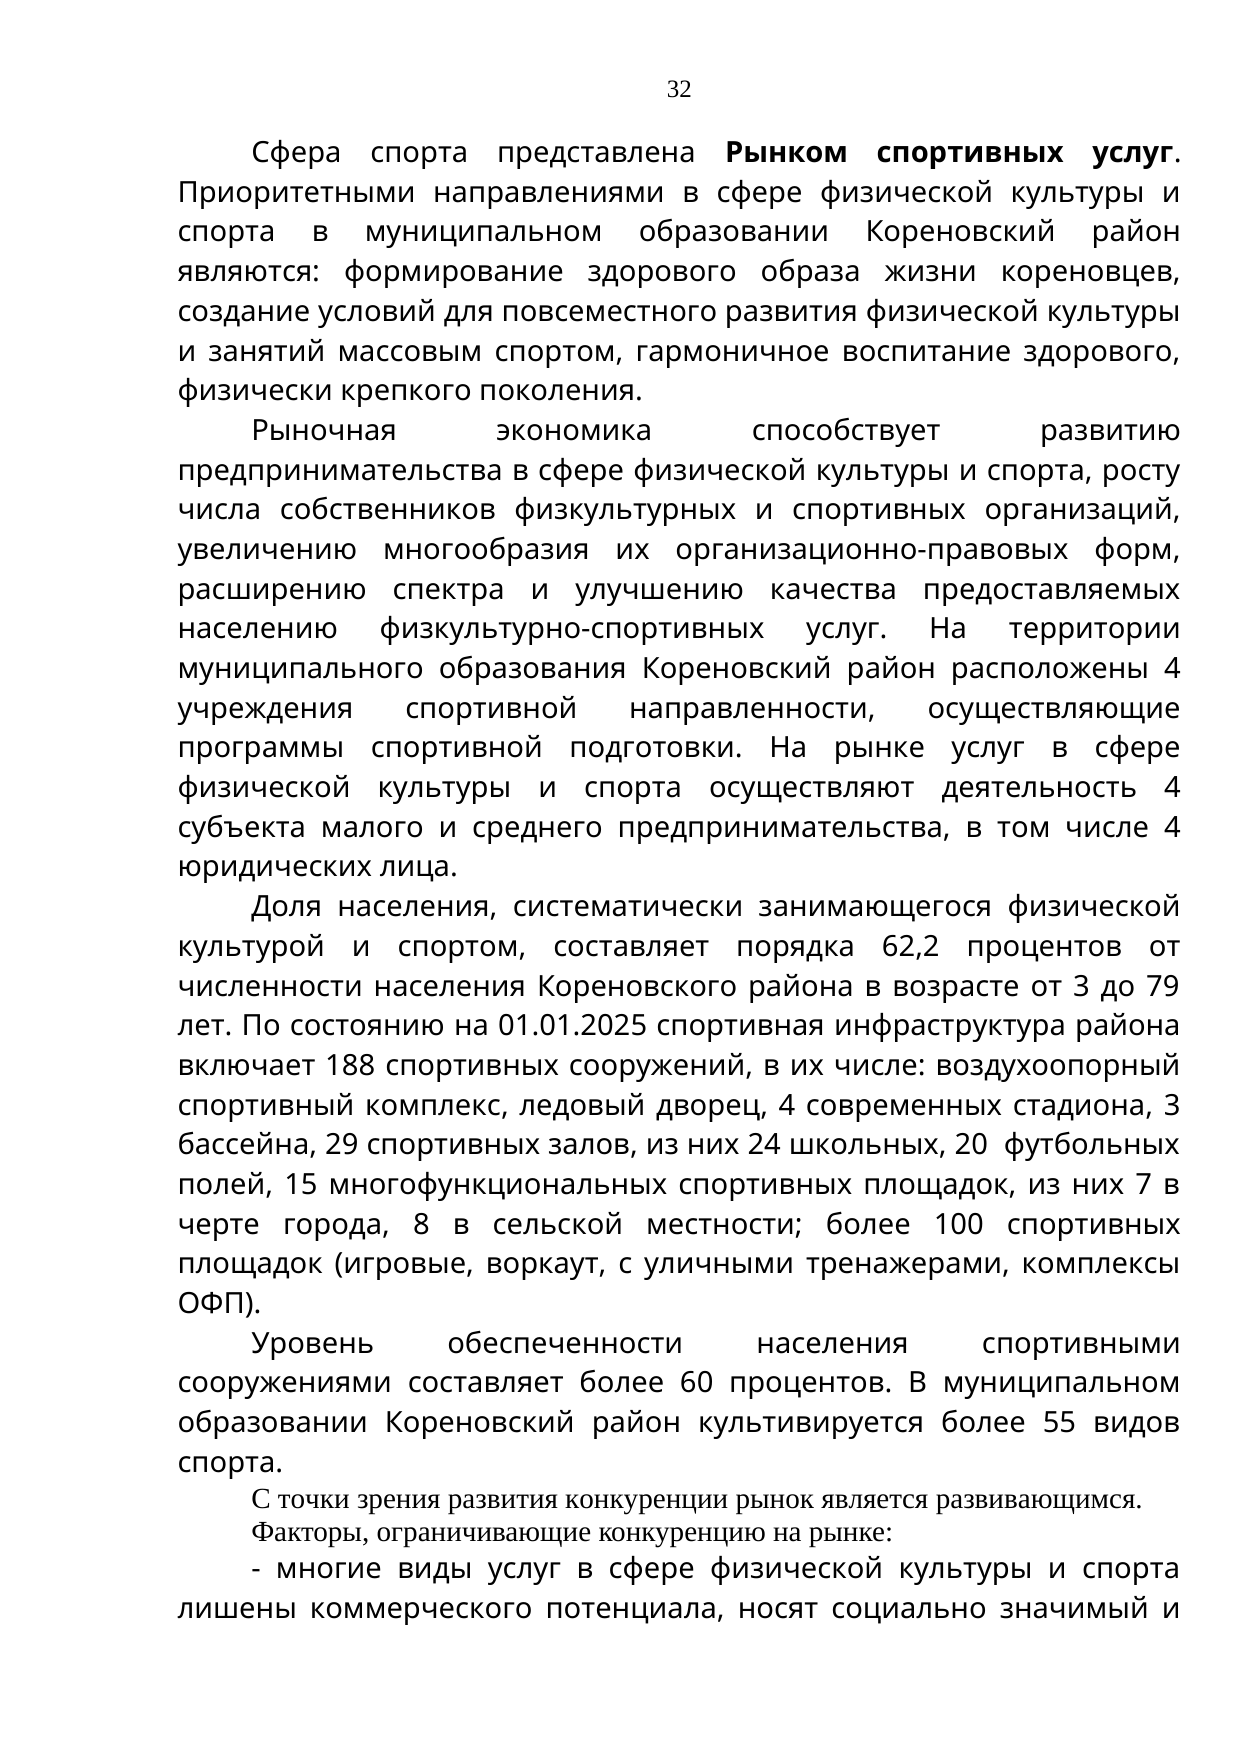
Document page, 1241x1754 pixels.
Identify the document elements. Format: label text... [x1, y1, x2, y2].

text С точки зрения развития конкуренции рынок является развивающимся. [177, 1481, 1181, 1514]
text Уровень обеспеченности населения спортивными сооружениями составляет более 60 процентов. В муниципальном образовании Кореновский район культивируется более 55 видов спорта. [177, 1322, 1181, 1481]
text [177, 1548, 1181, 1627]
text Сфера спорта представлена Рынком спортивных услуг. Приоритетными направлениями в сфере физической культуры и спорта в муниципальном образовании Кореновский район являются: формирование здорового образа жизни кореновцев, создание условий для повсеместного развития физической культуры и занятий массовым спортом, гармоничное воспитание здорового, физически крепкого поколения. [177, 131, 1181, 409]
text Доля населения, систематически занимающегося физической культурой и спортом, составляет порядка 62,2 процентов от численности населения Кореновского района в возрасте от 3 до 79 лет. По состоянию на 01.01.2025 спортивная инфраструктура района включает 188 спортивных сооружений, в их числе: воздухоопорный спортивный комплекс, ледовый дворец, 4 современных стадиона, 3 бассейна, 29 спортивных залов, из них 24 школьных, 20 футбольных полей, 15 многофункциональных спортивных площадок, из них 7 в черте города, 8 в сельской местности; более 100 спортивных площадок (игровые, воркаут, с уличными тренажерами, комплексы ОФП). [177, 885, 1181, 1322]
text Рыночная экономика способствует развитию предпринимательства в сфере физической культуры и спорта, росту числа собственников физкультурных и спортивных организаций, увеличению многообразия их организационно-правовых форм, расширению спектра и улучшению качества предоставляемых населению физкультурно-спортивных услуг. На территории муниципального образования Кореновский район расположены 4 учреждения спортивной направленности, осуществляющие программы спортивной подготовки. На рынке услуг в сфере физической культуры и спорта осуществляют деятельность 4 субъекта малого и среднего предпринимательства, в том числе 4 юридических лица. [177, 409, 1181, 885]
text Факторы, ограничивающие конкуренцию на рынке: [177, 1514, 1181, 1548]
